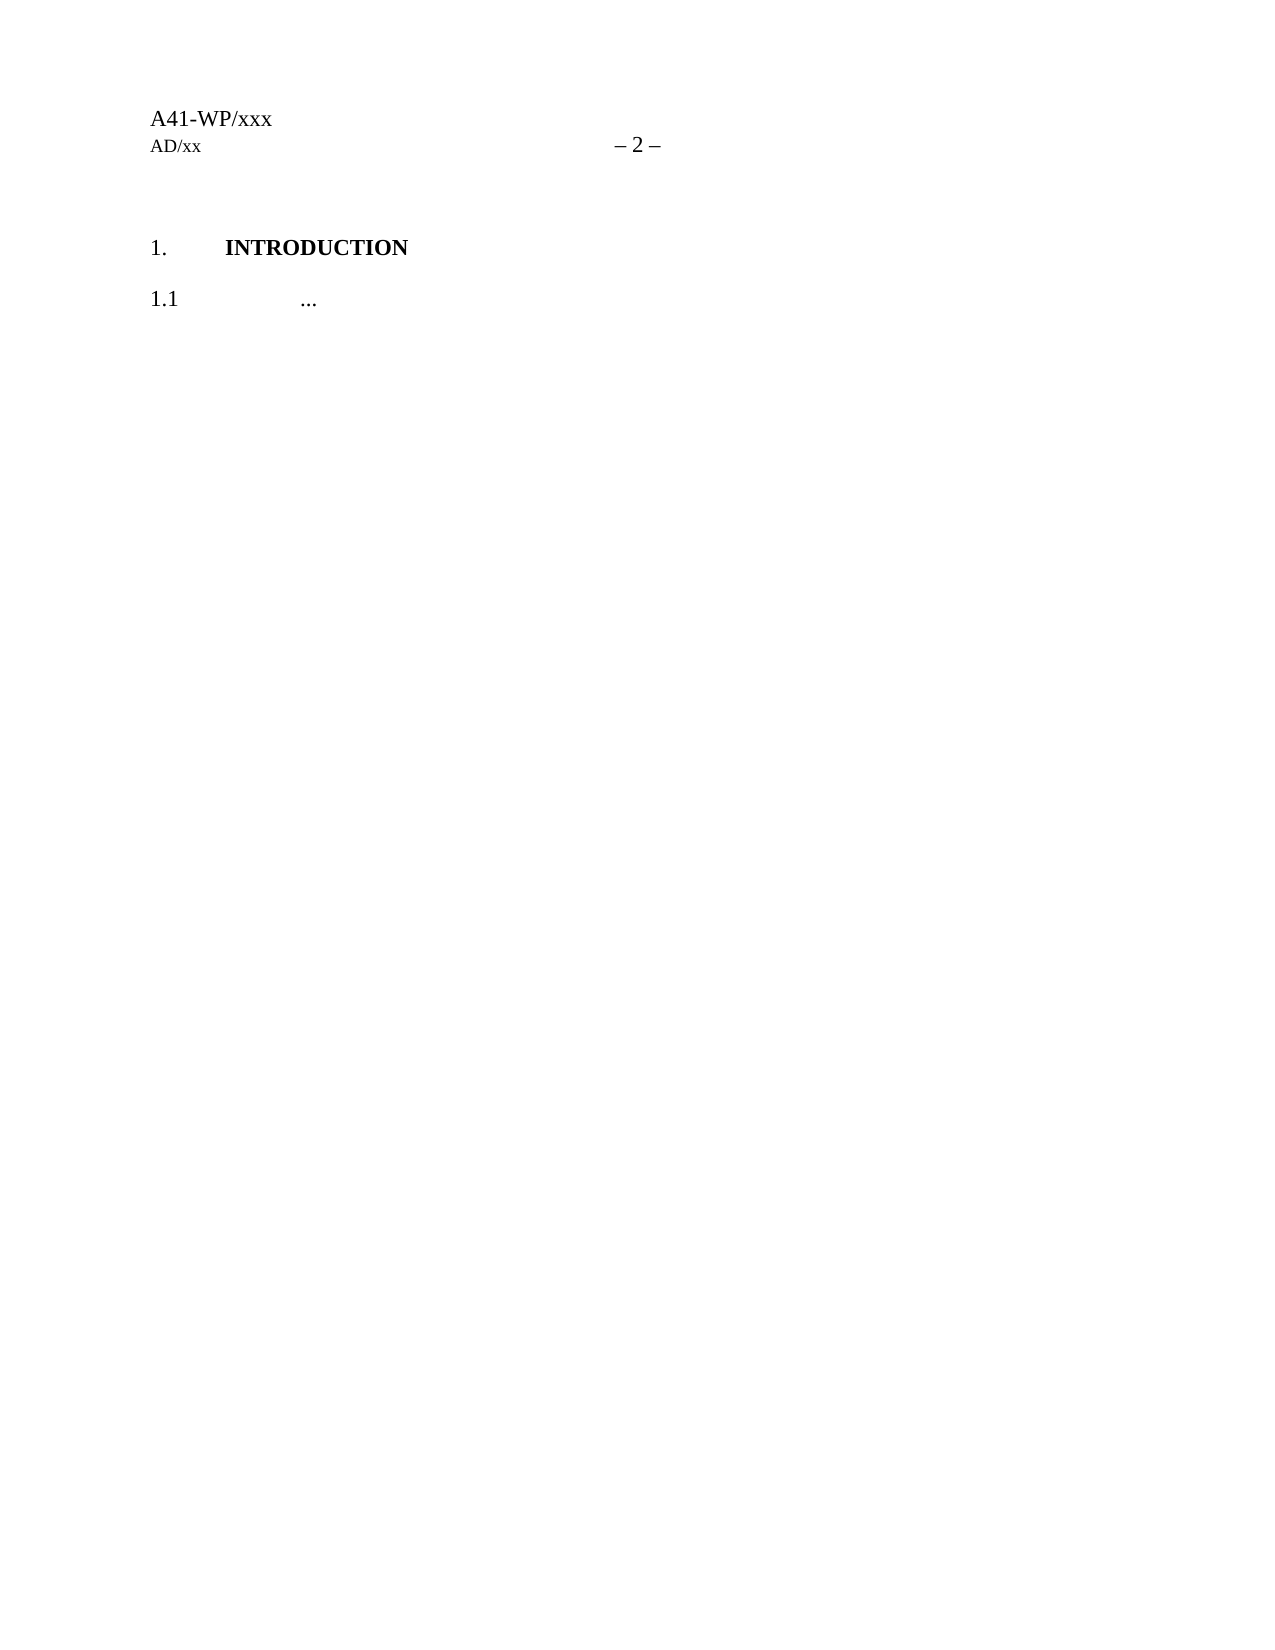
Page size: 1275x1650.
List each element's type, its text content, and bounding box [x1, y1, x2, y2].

text introduction [150, 234, 1125, 260]
text ... [150, 285, 1125, 312]
